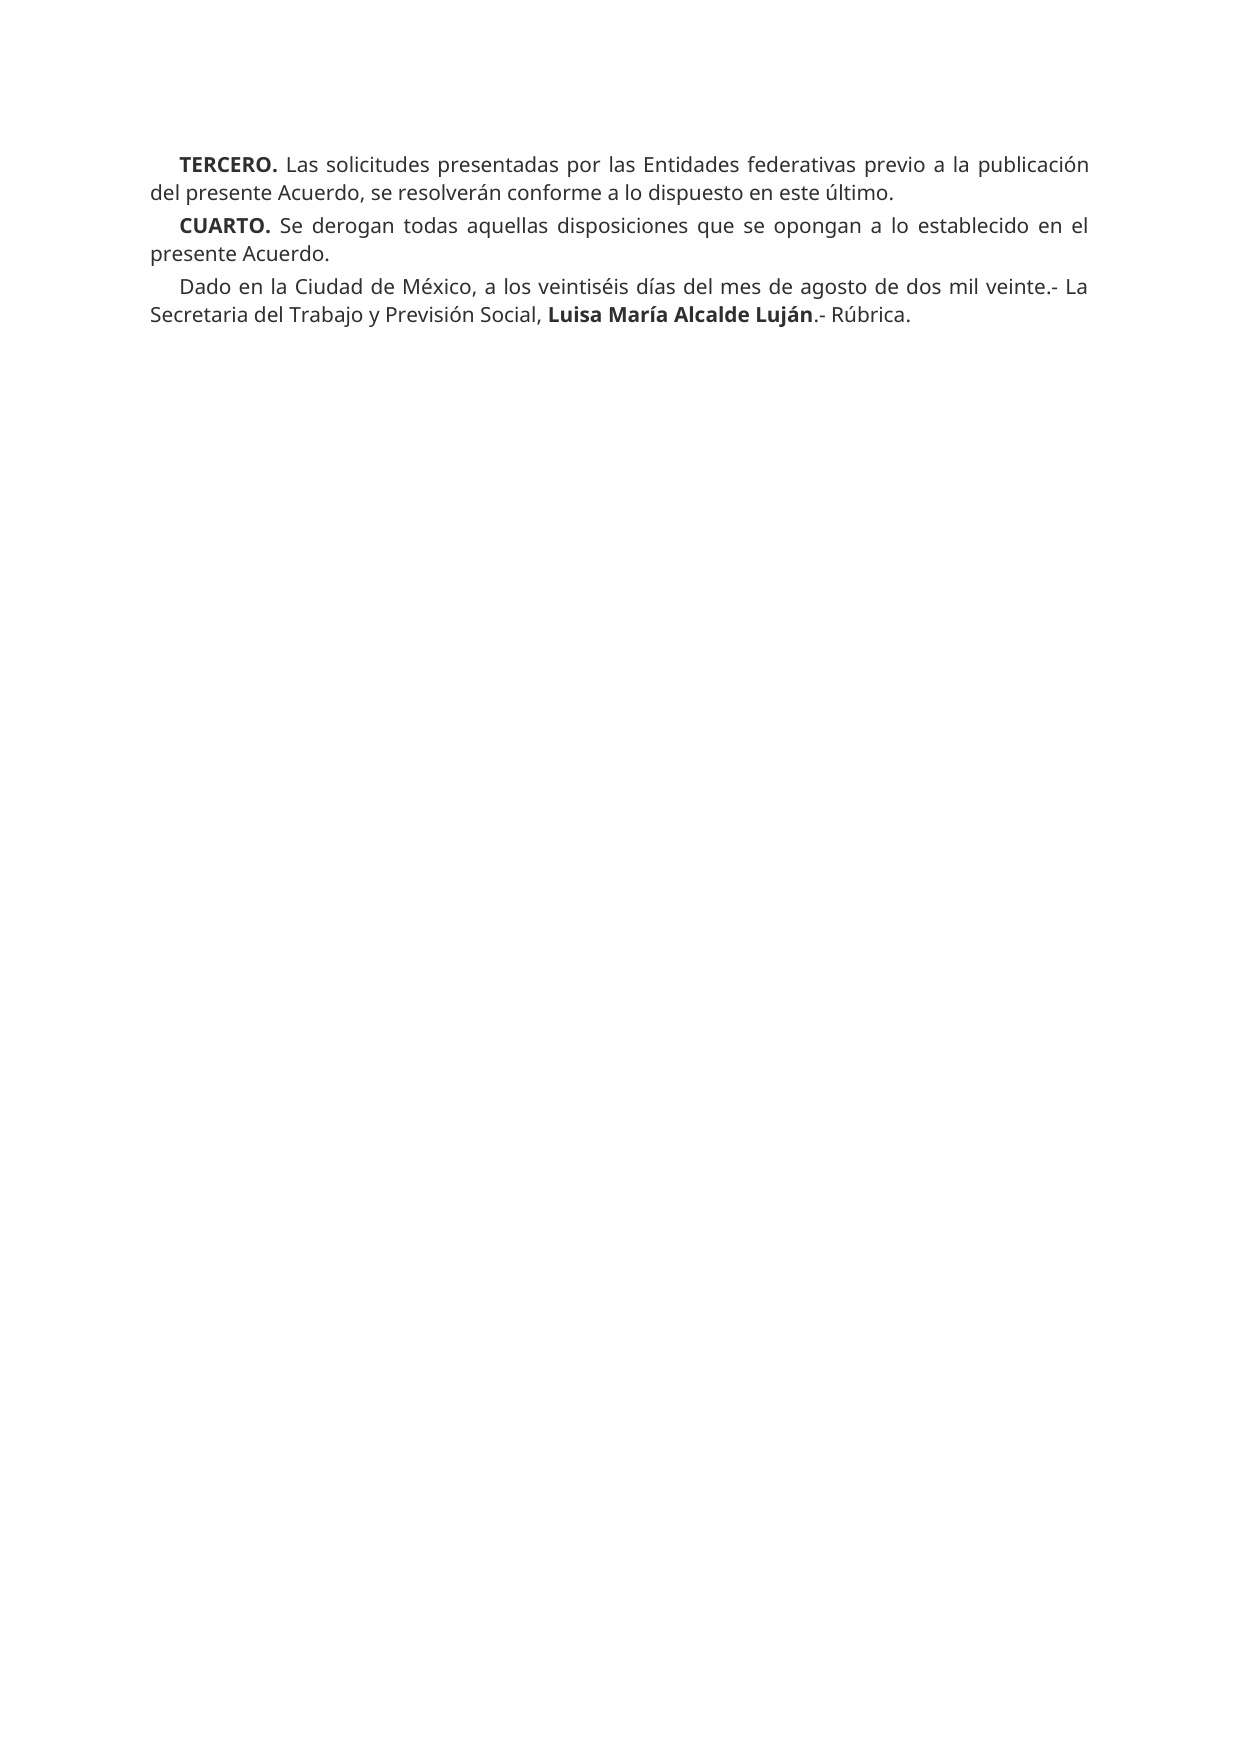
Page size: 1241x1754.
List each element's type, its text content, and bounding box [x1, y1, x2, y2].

text TERCERO. Las solicitudes presentadas por las Entidades federativas previo a la publicación del presente Acuerdo, se resolverán conforme a lo dispuesto en este último. [150, 150, 1090, 207]
text CUARTO. Se derogan todas aquellas disposiciones que se opongan a lo establecido en el presente Acuerdo. [150, 211, 1090, 268]
text Dado en la Ciudad de México, a los veintiséis días del mes de agosto de dos mil veinte.- La Secretaria del Trabajo y Previsión Social, Luisa María Alcalde Luján.- Rúbrica. [150, 272, 1090, 329]
